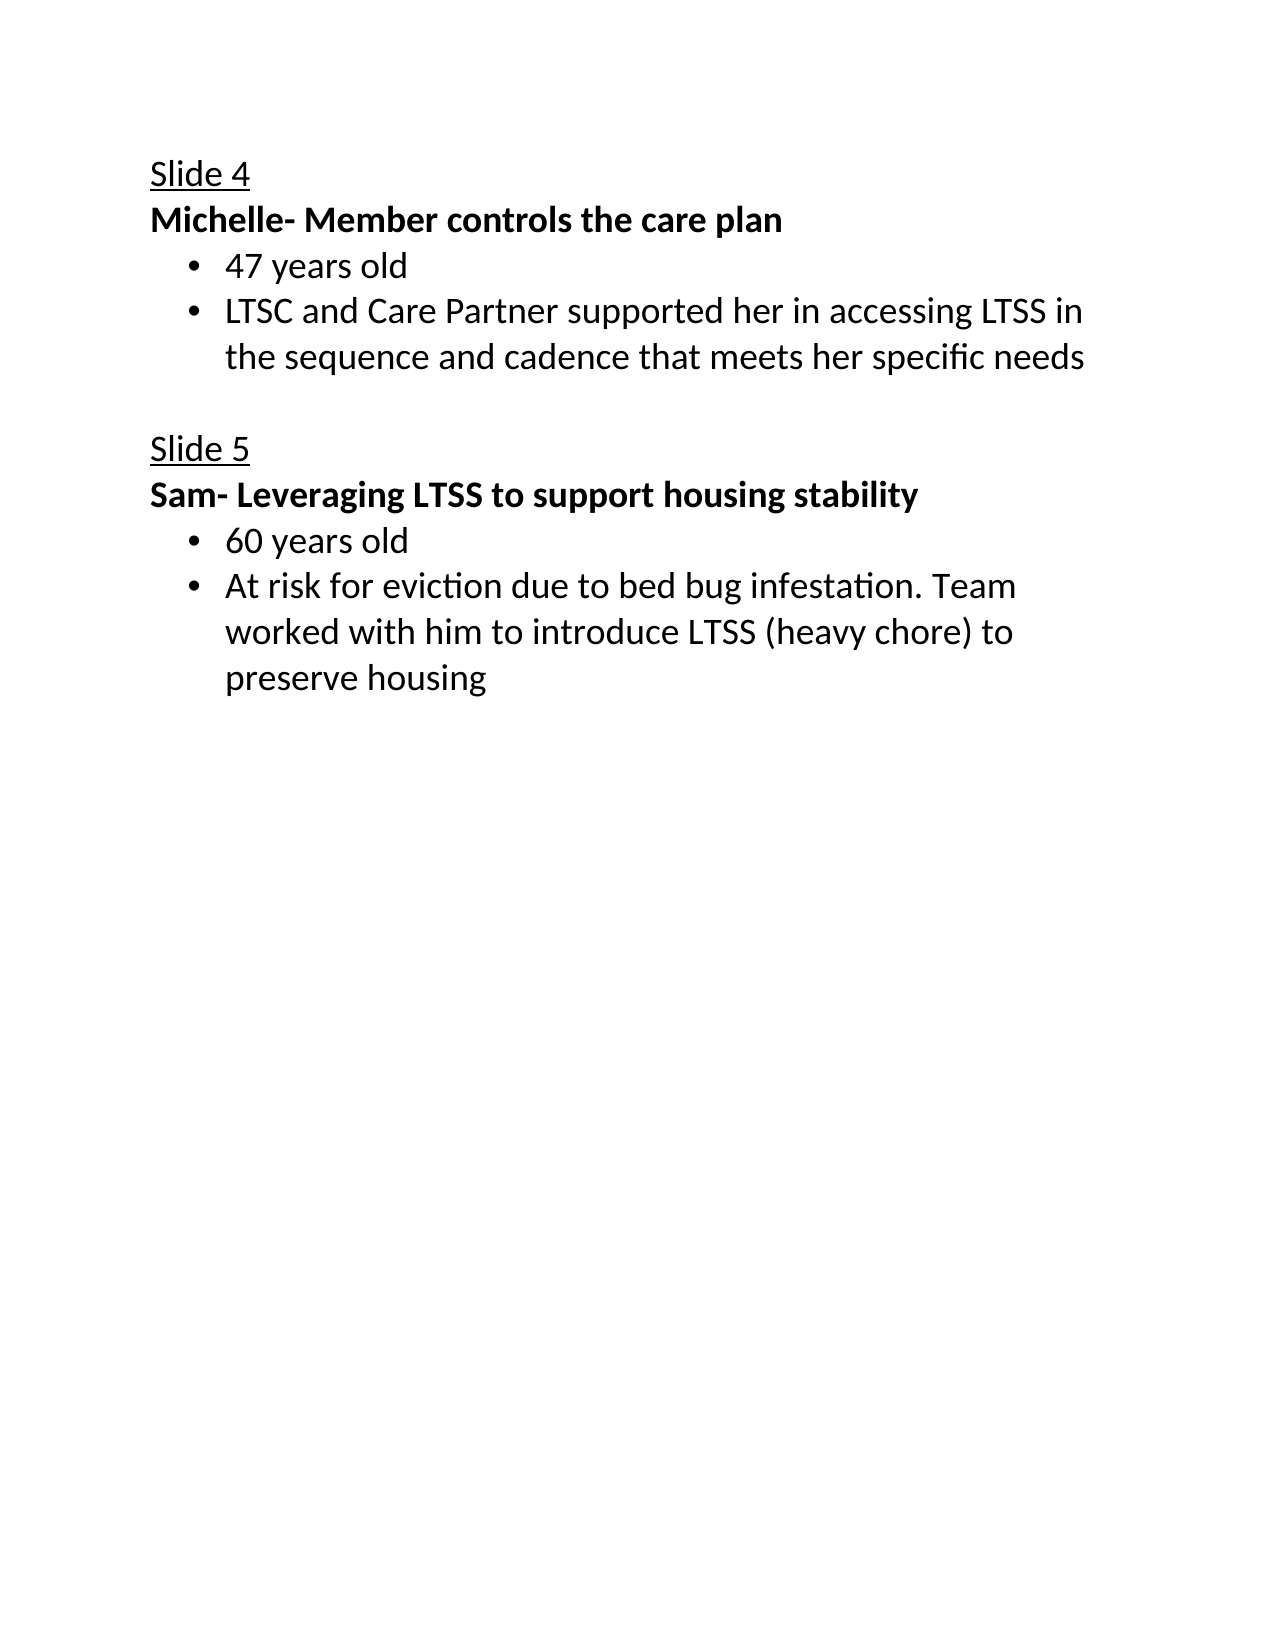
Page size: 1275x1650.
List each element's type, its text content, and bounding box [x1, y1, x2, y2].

list 47 years old [187, 242, 1125, 287]
list 60 years old [187, 517, 1125, 562]
text Slide 4 [150, 150, 1125, 196]
list LTSC and Care Partner supported her in accessing LTSS in the sequence and cadence that meets her specific needs [187, 287, 1125, 379]
text Slide 5 Sam- Leveraging LTSS to support housing stability [150, 425, 1125, 517]
text Michelle- Member controls the care plan [150, 196, 1125, 242]
list At risk for eviction due to bed bug infestation. Team worked with him to introduce LTSS (heavy chore) to preserve housing [187, 592, 1125, 729]
